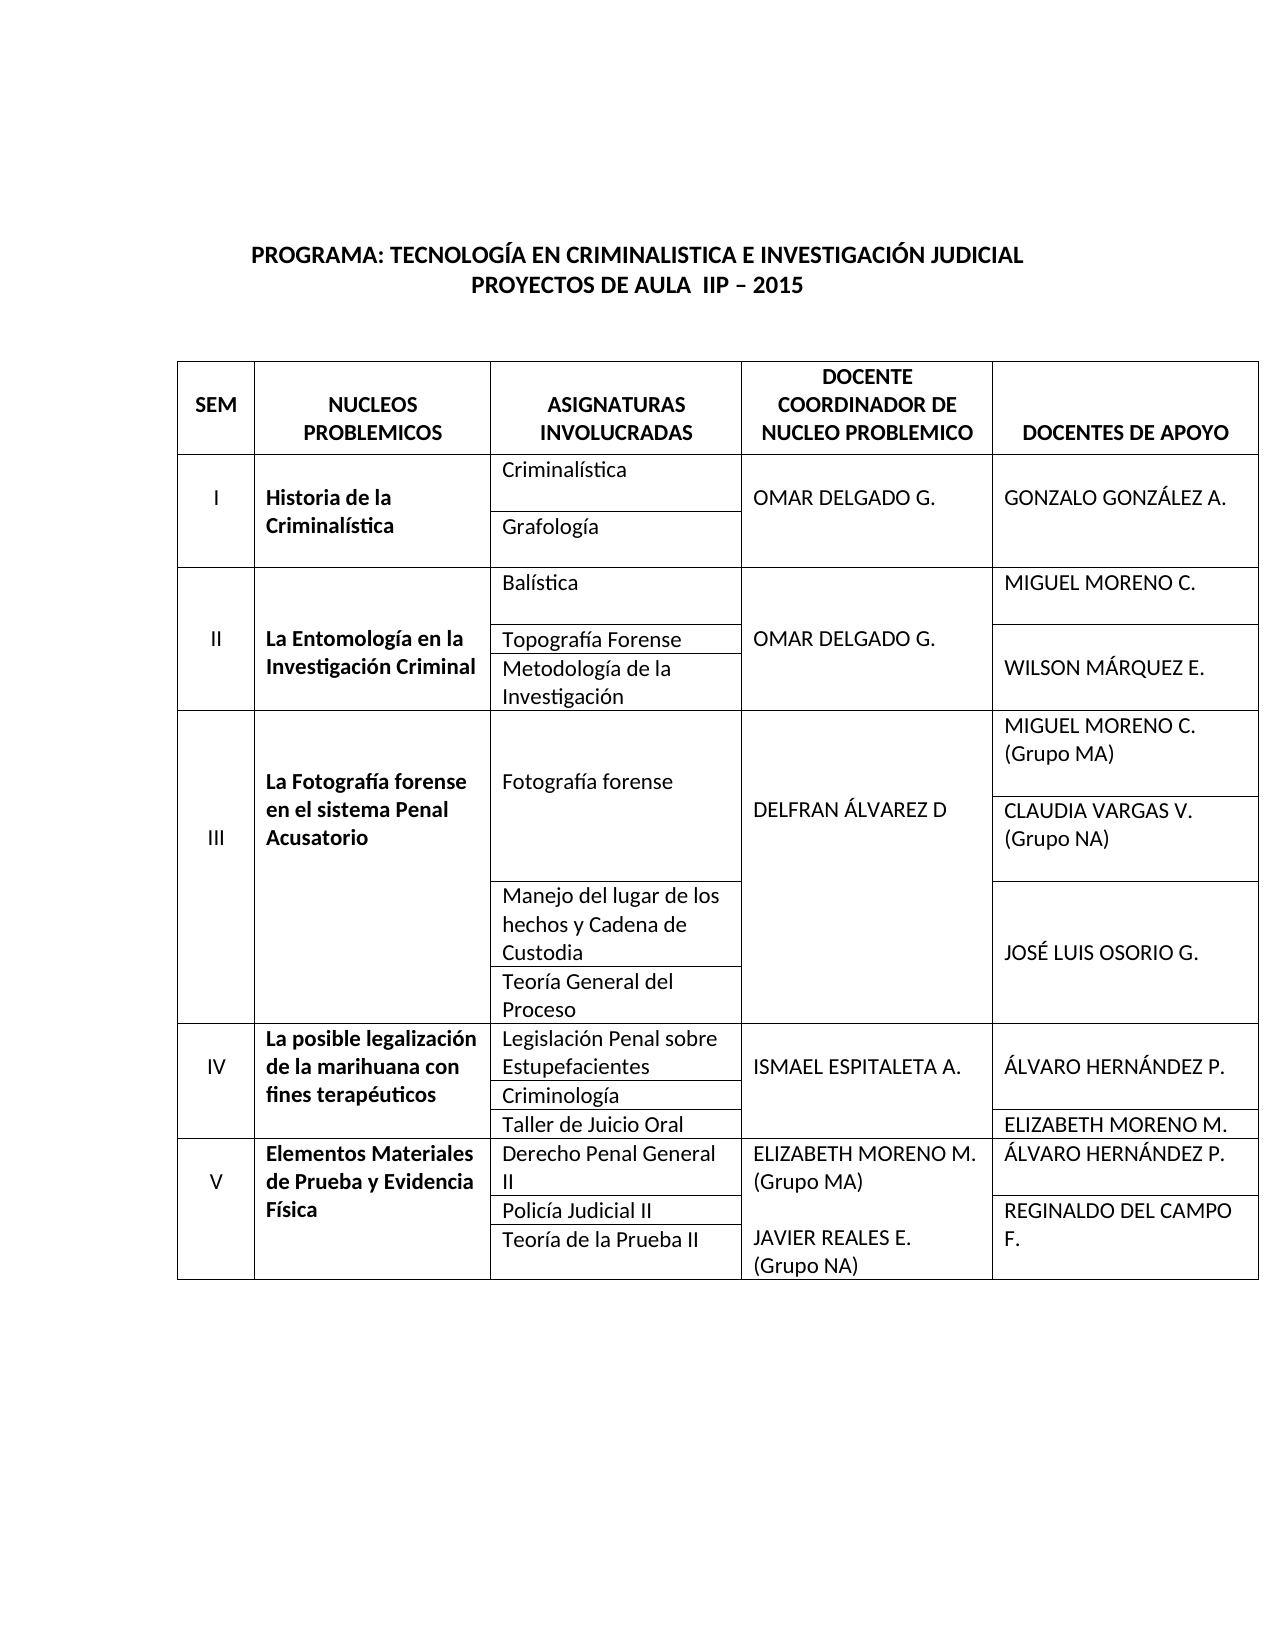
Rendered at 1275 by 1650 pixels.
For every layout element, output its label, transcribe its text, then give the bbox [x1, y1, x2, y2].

table_cell Taller de Juicio Oral [491, 1110, 741, 1138]
table_cell OMAR DELGADO G. [742, 455, 992, 567]
table_cell ELIZABETH MORENO M. [993, 1110, 1258, 1138]
text PROYECTOS DE AULA IIP – 2015 [177, 270, 1098, 300]
table_header DOCENTE COORDINADOR DE NUCLEO PROBLEMICO [742, 362, 992, 454]
table_cell ÁLVARO HERNÁNDEZ P. [993, 1024, 1258, 1109]
table_cell REGINALDO DEL CAMPO F. [993, 1196, 1258, 1279]
table_cell Policía Judicial II [491, 1196, 741, 1224]
table_cell I [178, 455, 254, 567]
table_cell ISMAEL ESPITALETA A. [742, 1024, 992, 1138]
table_cell DELFRAN ÁLVAREZ D [742, 711, 992, 1023]
table_cell Metodología de la Investigación [491, 654, 741, 710]
table_cell ÁLVARO HERNÁNDEZ P. [993, 1139, 1258, 1195]
table_cell Criminología [491, 1081, 741, 1109]
table_cell GONZALO GONZÁLEZ A. [993, 455, 1258, 567]
table_cell Topografía Forense [491, 625, 741, 653]
table_cell Teoría General del Proceso [491, 967, 741, 1023]
text PROGRAMA: TECNOLOGÍA EN CRIMINALISTICA E INVESTIGACIÓN JUDICIAL [177, 239, 1098, 270]
table_cell La Fotografía forense en el sistema Penal Acusatorio [255, 711, 490, 1023]
table_header ASIGNATURAS INVOLUCRADAS [491, 362, 741, 454]
table_cell Teoría de la Prueba II [491, 1225, 741, 1279]
table_cell Criminalística [491, 455, 741, 511]
table_cell Legislación Penal sobre Estupefacientes [491, 1024, 741, 1080]
table_cell MIGUEL MORENO C. (Grupo MA) [993, 711, 1258, 796]
table_cell II [178, 568, 254, 710]
table_cell Elementos Materiales de Prueba y Evidencia Física [255, 1139, 490, 1279]
table_cell La Entomología en la Investigación Criminal [255, 568, 490, 710]
table_cell V [178, 1139, 254, 1279]
table_cell Grafología [491, 512, 741, 567]
table_cell Derecho Penal General II [491, 1139, 741, 1195]
table_header DOCENTES DE APOYO [993, 362, 1258, 454]
table_cell Historia de la Criminalística [255, 455, 490, 567]
table_cell OMAR DELGADO G. [742, 568, 992, 710]
table_cell La posible legalización de la marihuana con fines terapéuticos [255, 1024, 490, 1138]
table_cell JOSÉ LUIS OSORIO G. [993, 882, 1258, 1023]
table_cell IV [178, 1024, 254, 1138]
table_header SEM [178, 362, 254, 454]
table_cell ELIZABETH MORENO M. (Grupo MA) JAVIER REALES E. (Grupo NA) [742, 1139, 992, 1279]
table_cell Manejo del lugar de los hechos y Cadena de Custodia [491, 882, 741, 966]
table_cell Balística [491, 568, 741, 624]
table_cell III [178, 711, 254, 1023]
table_cell WILSON MÁRQUEZ E. [993, 625, 1258, 710]
table_cell Fotografía forense [491, 711, 741, 881]
table_cell MIGUEL MORENO C. [993, 568, 1258, 624]
table_cell CLAUDIA VARGAS V. (Grupo NA) [993, 797, 1258, 881]
table_header NUCLEOS PROBLEMICOS [255, 362, 490, 454]
